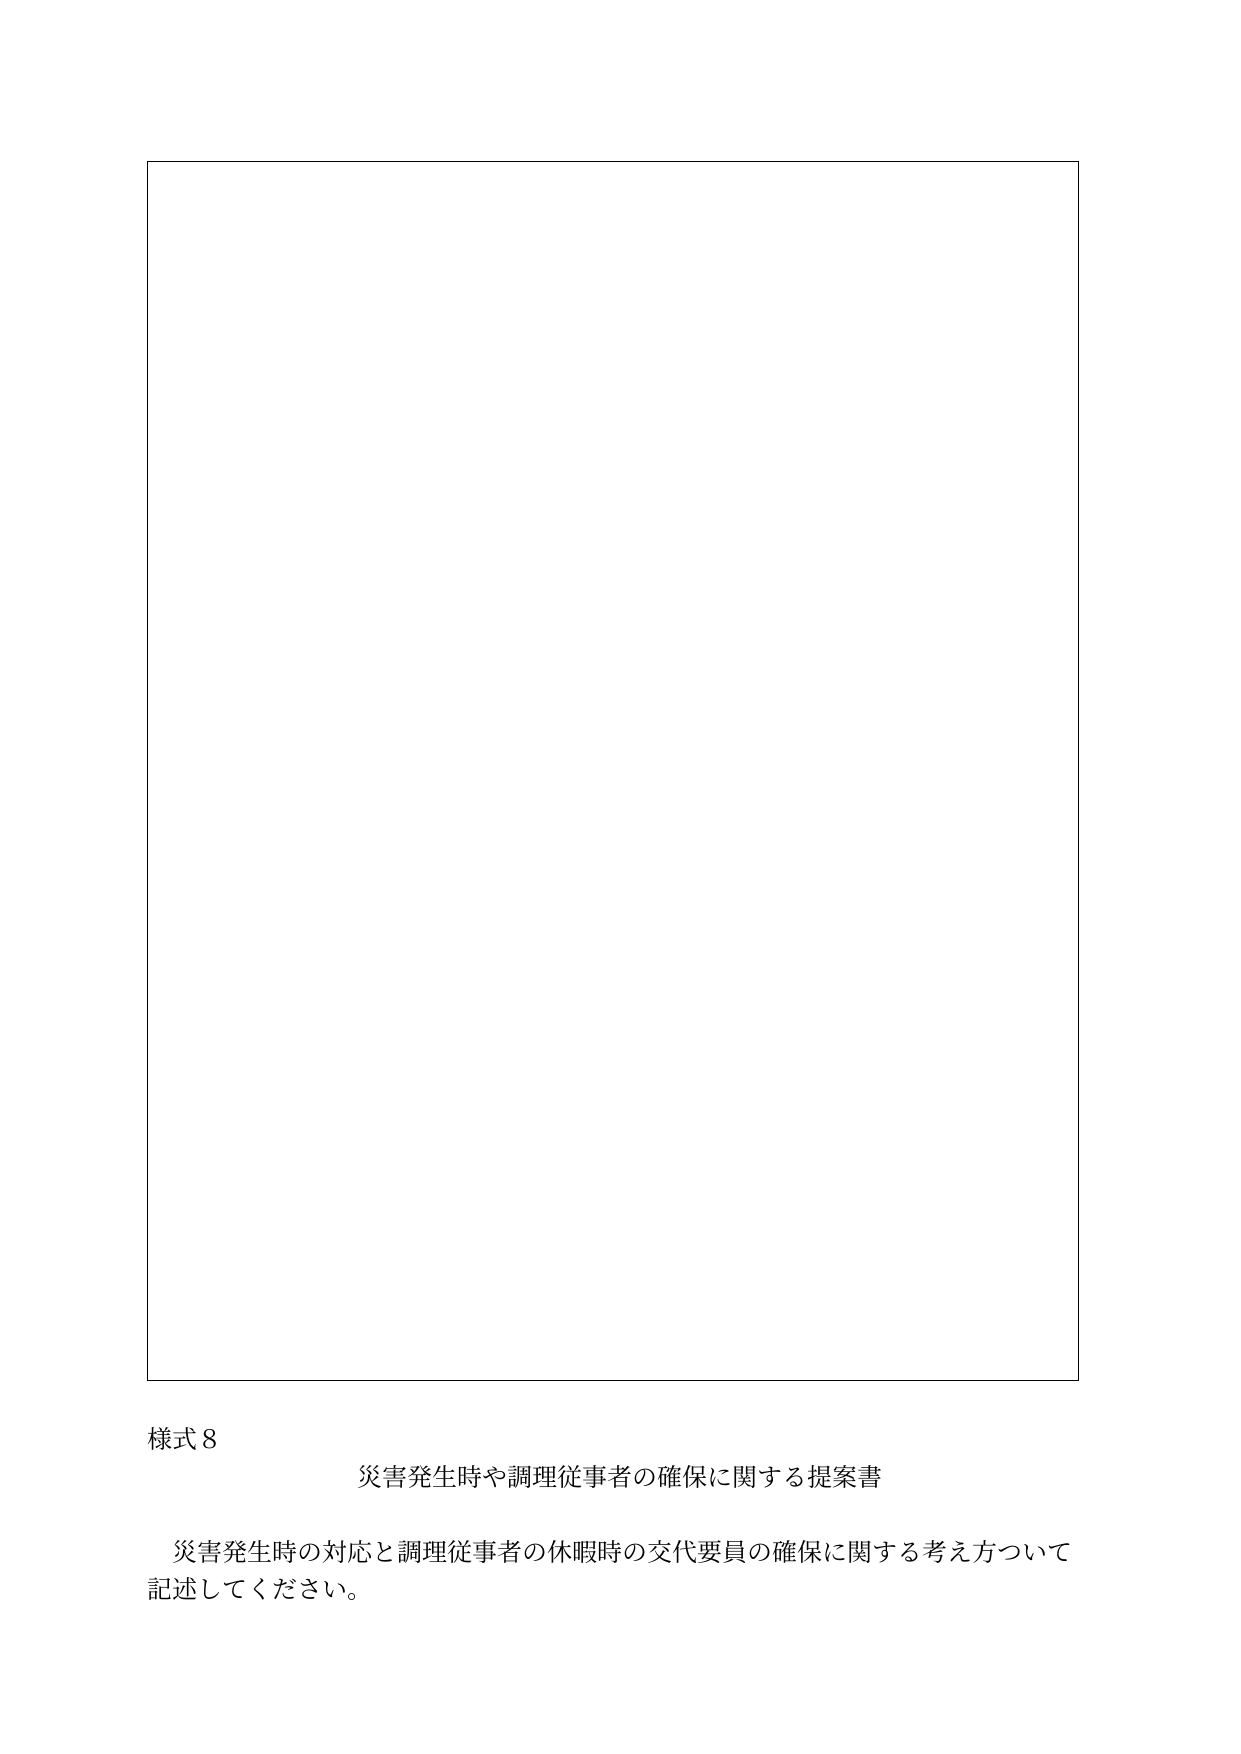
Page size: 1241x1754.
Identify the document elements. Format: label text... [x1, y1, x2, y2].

text 災害発生時の対応と調理従事者の休暇時の交代要員の確保に関する考え方ついて記述してください。 [148, 1531, 1092, 1606]
text 災害発生時や調理従事者の確保に関する提案書 [148, 1456, 1092, 1494]
text 様式８ [148, 1419, 1092, 1456]
table_cell [148, 162, 1078, 1380]
